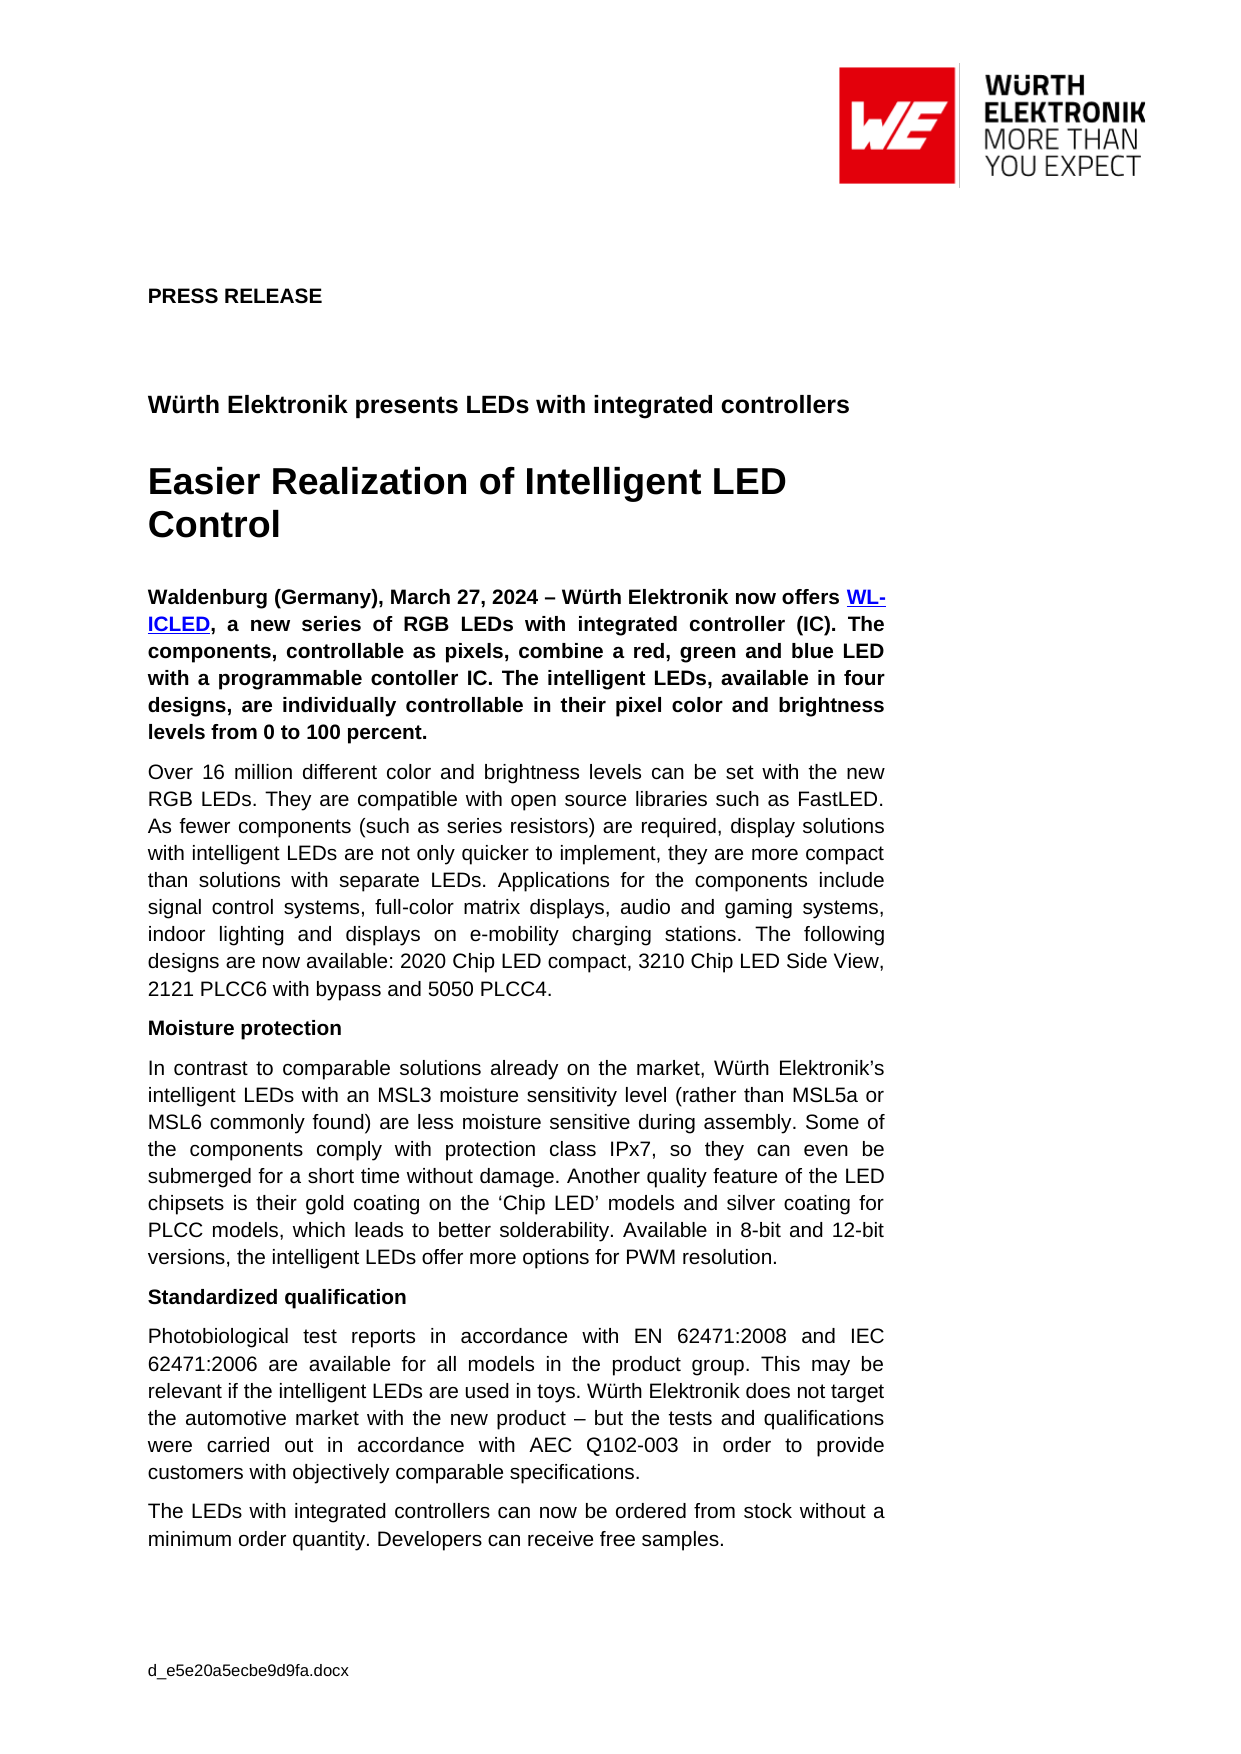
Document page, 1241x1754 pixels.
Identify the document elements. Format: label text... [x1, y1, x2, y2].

text Waldenburg (Germany), March 27, 2024 – Würth Elektronik now offers WL-ICLED, a new series of RGB LEDs with integrated controller (IC). The components, controllable as pixels, combine a red, green and blue LED with a programmable contoller IC. The intelligent LEDs, available in four designs, are individually controllable in their pixel color and brightness levels from 0 to 100 percent. [148, 583, 886, 745]
text Würth Elektronik presents LEDs with integrated controllers [148, 384, 886, 421]
text In contrast to comparable solutions already on the market, Würth Elektronik’s intelligent LEDs with an MSL3 moisture sensitivity level (rather than MSL5a or MSL6 commonly found) are less moisture sensitive during assembly. Some of the components comply with protection class IPx7, so they can even be submerged for a short time without damage. Another quality feature of the LED chipsets is their gold coating on the ‘Chip LED’ models and silver coating for PLCC models, which leads to better solderability. Available in 8-bit and 12-bit versions, the intelligent LEDs offer more options for PWM resolution. [148, 1053, 886, 1270]
text Moisture protection [148, 1014, 886, 1041]
text Photobiological test reports in accordance with EN 62471:2008 and IEC 62471:2006 are available for all models in the product group. This may be relevant if the intelligent LEDs are used in toys. Würth Elektronik does not target the automotive market with the new product – but the tests and qualifications were carried out in accordance with AEC Q102-003 in order to provide customers with objectively comparable specifications. [148, 1322, 886, 1485]
text Over 16 million different color and brightness levels can be set with the new RGB LEDs. They are compatible with open source libraries such as FastLED. As fewer components (such as series resistors) are required, display solutions with intelligent LEDs are not only quicker to implement, they are more compact than solutions with separate LEDs. Applications for the components include signal control systems, full-color matrix displays, audio and gaming systems, indoor lighting and displays on e-mobility charging stations. The following designs are now available: 2020 Chip LED compact, 3210 Chip LED Side View, 2121 PLCC6 with bypass and 5050 PLCC4. [148, 758, 886, 1001]
picture [835, 63, 1146, 188]
text Standardized qualification [148, 1283, 886, 1310]
subtitle PRESS RELEASE [148, 282, 886, 309]
text The LEDs with integrated controllers can now be ordered from stock without a minimum order quantity. Developers can receive free samples. [148, 1497, 886, 1551]
text Easier Realization of Intelligent LED Control [148, 459, 886, 545]
